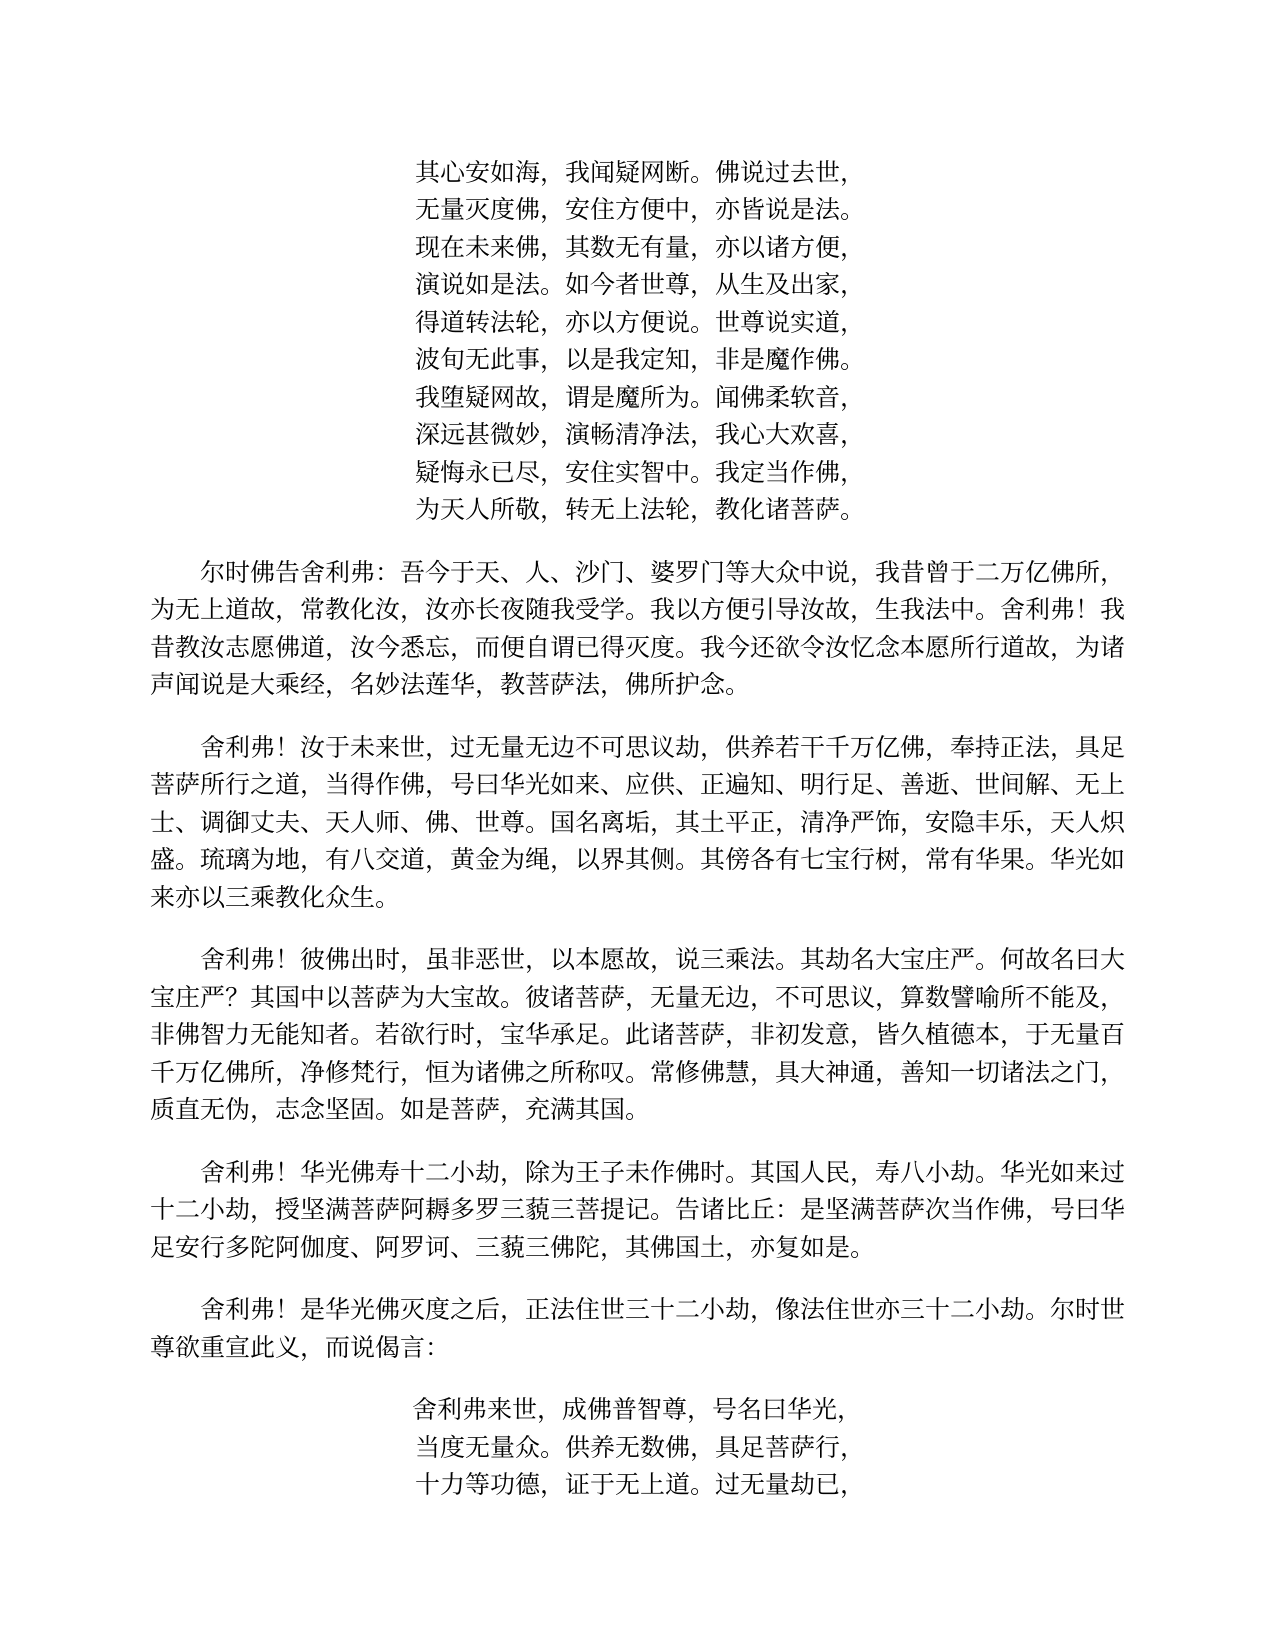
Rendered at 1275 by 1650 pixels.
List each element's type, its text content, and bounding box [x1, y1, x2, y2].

text 舍利弗！是华光佛灭度之后，正法住世三十二小劫，像法住世亦三十二小劫。尔时世尊欲重宣此义，而说偈言： [150, 1287, 1125, 1362]
text 舍利弗！汝于未来世，过无量无边不可思议劫，供养若干千万亿佛，奉持正法，具足菩萨所行之道，当得作佛，号曰华光如来、应供、正遍知、明行足、善逝、世间解、无上士、调御丈夫、天人师、佛、世尊。国名离垢，其土平正，清净严饰，安隐丰乐，天人炽盛。琉璃为地，有八交道，黄金为绳，以界其侧。其傍各有七宝行树，常有华果。华光如来亦以三乘教化众生。 [150, 725, 1125, 912]
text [150, 150, 1125, 525]
text 尔时佛告舍利弗：吾今于天、人、沙门、婆罗门等大众中说，我昔曾于二万亿佛所，为无上道故，常教化汝，汝亦长夜随我受学。我以方便引导汝故，生我法中。舍利弗！我昔教汝志愿佛道，汝今悉忘，而便自谓已得灭度。我今还欲令汝忆念本愿所行道故，为诸声闻说是大乘经，名妙法莲华，教菩萨法，佛所护念。 [150, 550, 1125, 700]
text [150, 1387, 1125, 1500]
text 舍利弗！华光佛寿十二小劫，除为王子未作佛时。其国人民，寿八小劫。华光如来过十二小劫，授坚满菩萨阿耨多罗三藐三菩提记。告诸比丘：是坚满菩萨次当作佛，号曰华足安行多陀阿伽度、阿罗诃、三藐三佛陀，其佛国土，亦复如是。 [150, 1150, 1125, 1262]
text 舍利弗！彼佛出时，虽非恶世，以本愿故，说三乘法。其劫名大宝庄严。何故名曰大宝庄严？其国中以菩萨为大宝故。彼诸菩萨，无量无边，不可思议，算数譬喻所不能及，非佛智力无能知者。若欲行时，宝华承足。此诸菩萨，非初发意，皆久植德本，于无量百千万亿佛所，净修梵行，恒为诸佛之所称叹。常修佛慧，具大神通，善知一切诸法之门，质直无伪，志念坚固。如是菩萨，充满其国。 [150, 937, 1125, 1125]
